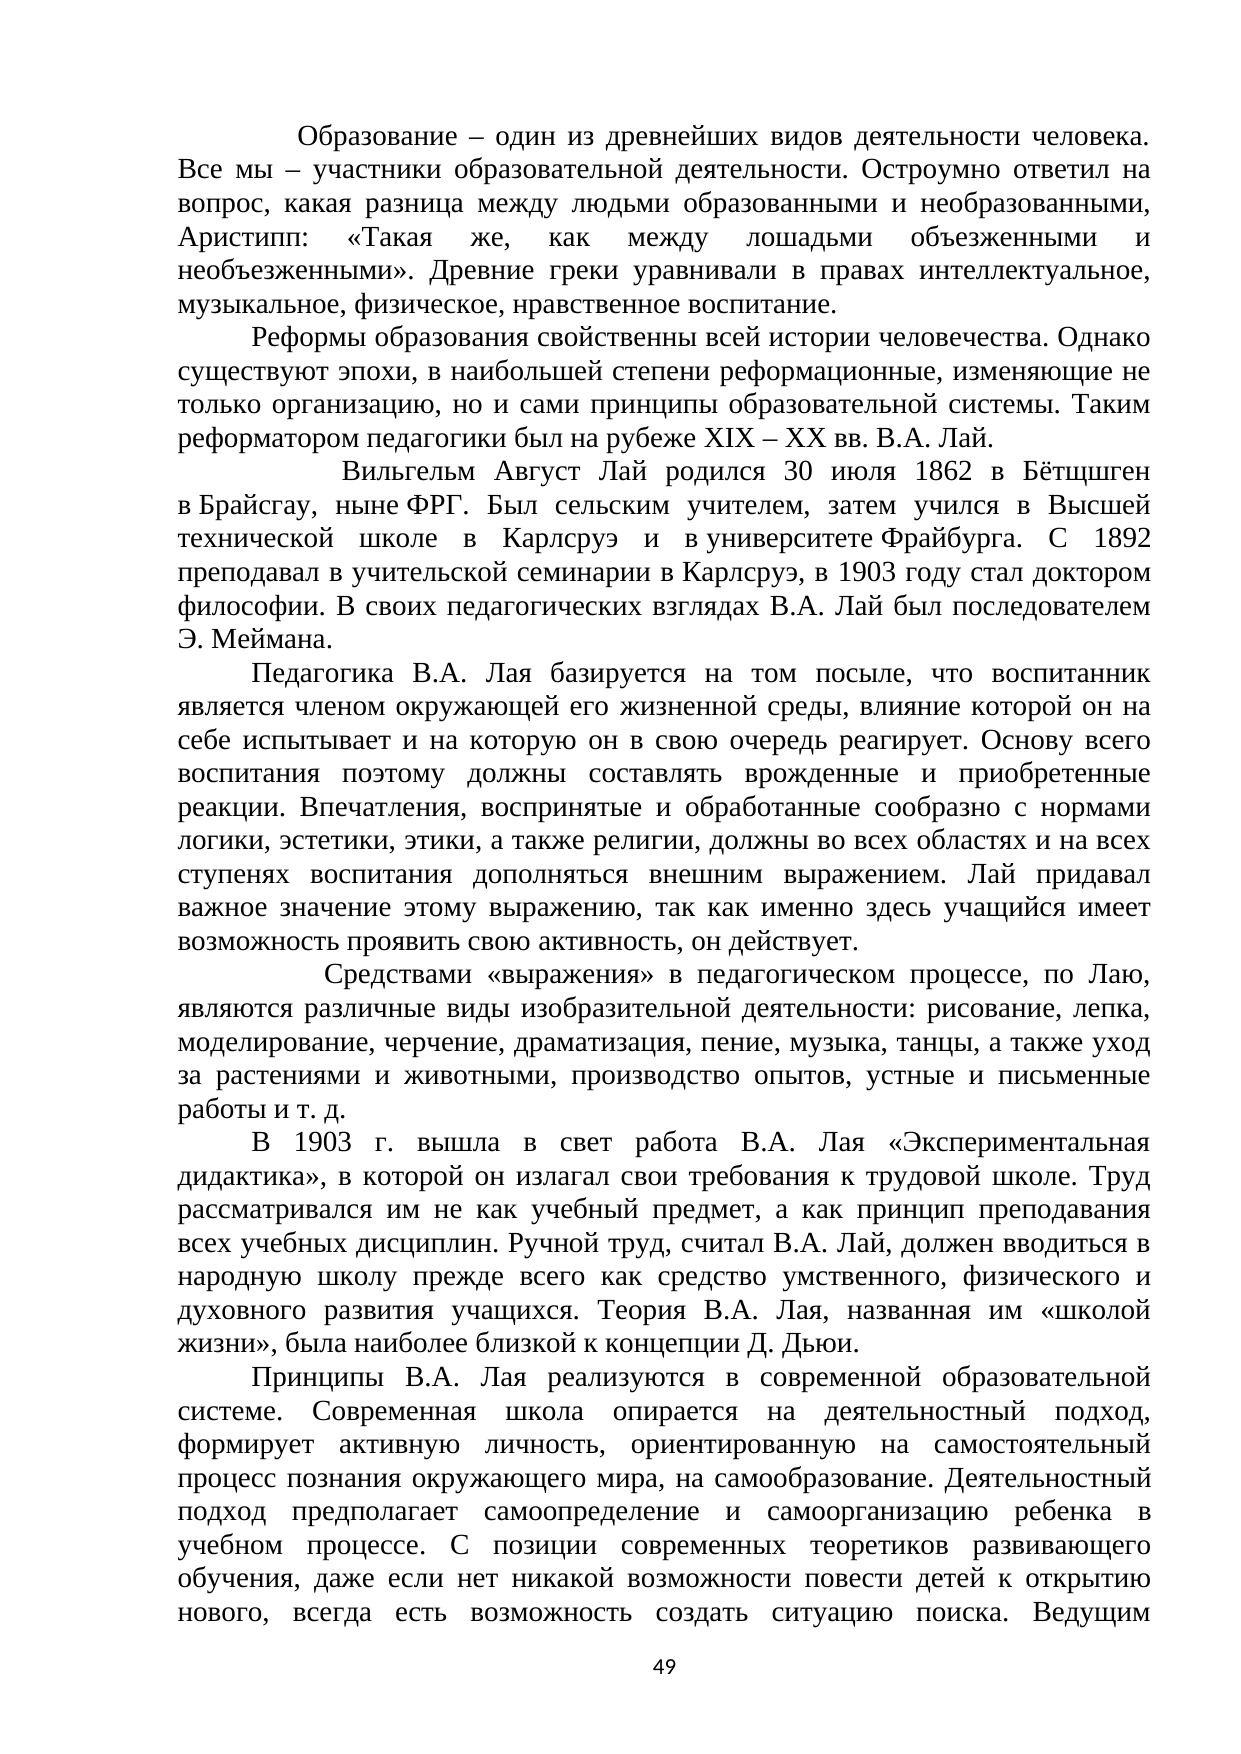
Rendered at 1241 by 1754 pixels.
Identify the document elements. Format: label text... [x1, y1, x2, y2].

text Педагогика В.А. Лая базируется на том посыле, что воспитанник является членом окружающей его жизненной среды, влияние которой он на себе испытывает и на которую он в свою очередь реагирует. Основу всего воспитания поэтому должны составлять врожденные и приобретенные реакции. Впечатления, воспринятые и обработанные сообразно с нормами логики, эстетики, этики, а также религии, должны во всех областях и на всех ступенях воспитания дополняться внешним выражением. Лай придавал важное значение этому выражению, так как именно здесь учащийся имеет возможность проявить свою активность, он действует. [177, 655, 1152, 957]
text Образование – один из древнейших видов деятельности человека. Все мы – участники образовательной деятельности. Остроумно ответил на вопрос, какая разница между людьми образованными и необразованными, Аристипп: «Такая же, как между лошадьми объезженными и необъезженными». Древние греки уравнивали в правах интеллектуальное, музыкальное, физическое, нравственное воспитание. [177, 118, 1152, 319]
text Реформы образования свойственны всей истории человечества. Однако существуют эпохи, в наибольшей степени реформационные, изменяющие не только организацию, но и сами принципы образовательной системы. Таким реформатором педагогики был на рубеже XIX – ХХ вв. В.А. Лай. [177, 319, 1152, 453]
text Средствами «выражения» в педагогическом процессе, по Лаю, являются различные виды изобразительной деятельности: рисование, лепка, моделирование, черчение, драматизация, пение, музыка, танцы, а также уход за растениями и животными, производство опытов, устные и письменные работы и т. д. [177, 957, 1152, 1124]
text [177, 1359, 1152, 1627]
text Вильгельм Август Лай родился 30 июля 1862 в Бётщшген в Брайсгау, ныне ФРГ. Был сельским учителем, затем учился в Высшей технической школе в Карлсруэ и в университете Фрайбурга. С 1892 преподавал в учительской семинарии в Карлсруэ, в 1903 году стал доктором философии. В своих педагогических взглядах В.А. Лай был последователем Э. Меймана. [177, 453, 1152, 655]
text В . вышла в свет работа В.А. Лая «Экспериментальная дидактика», в которой он излагал свои требования к трудовой школе. Труд рассматривался им не как учебный предмет, а как принцип преподавания всех учебных дисциплин. Ручной труд, считал В.А. Лай, должен вводиться в народную школу прежде всего как средство умственного, физического и духовного развития учащихся. Теория В.А. Лая, названная им «школой жизни», была наиболее близкой к концепции Д. Дьюи. [177, 1124, 1152, 1359]
